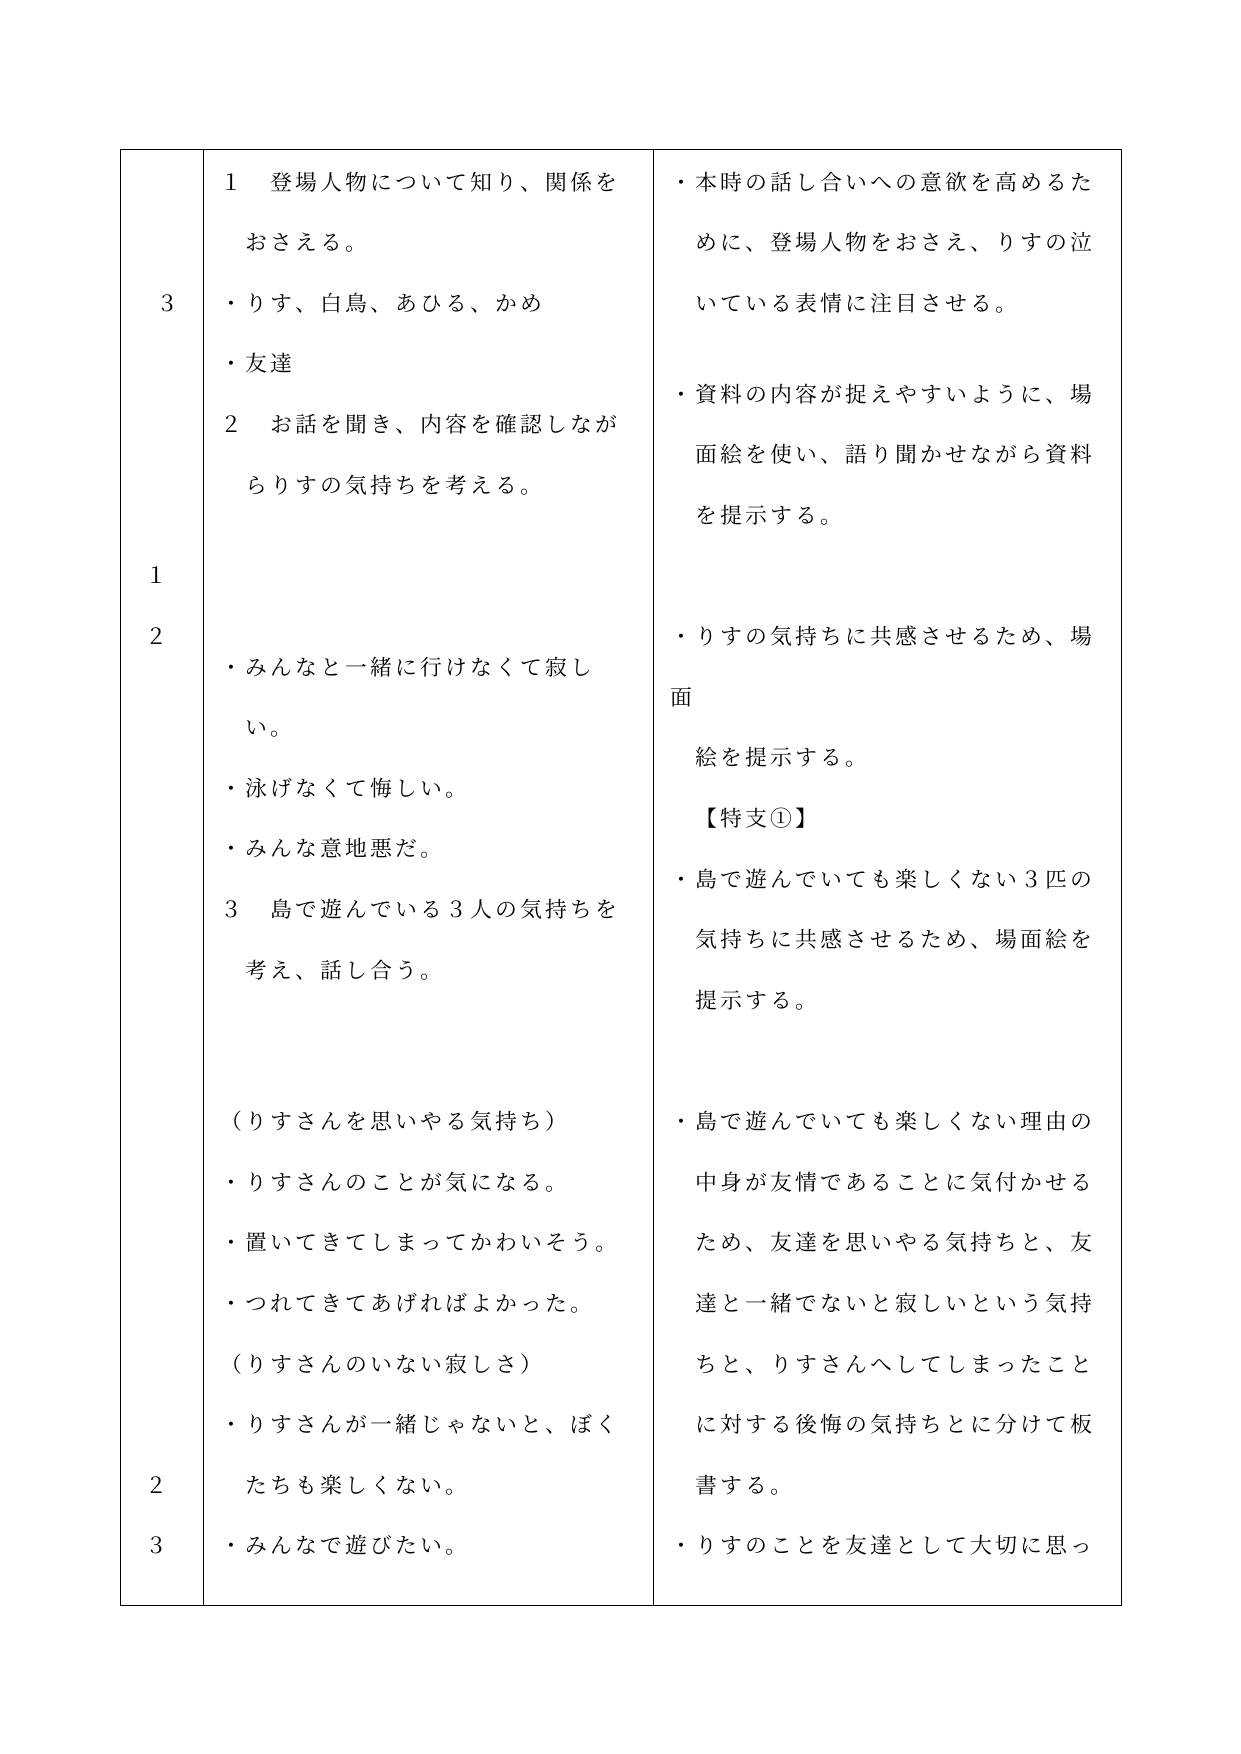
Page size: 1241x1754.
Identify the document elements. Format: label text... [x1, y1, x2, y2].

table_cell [204, 150, 653, 1605]
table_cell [654, 150, 1121, 1605]
table_cell ３ １２ ２３ ３８ ４３ [121, 150, 203, 1605]
